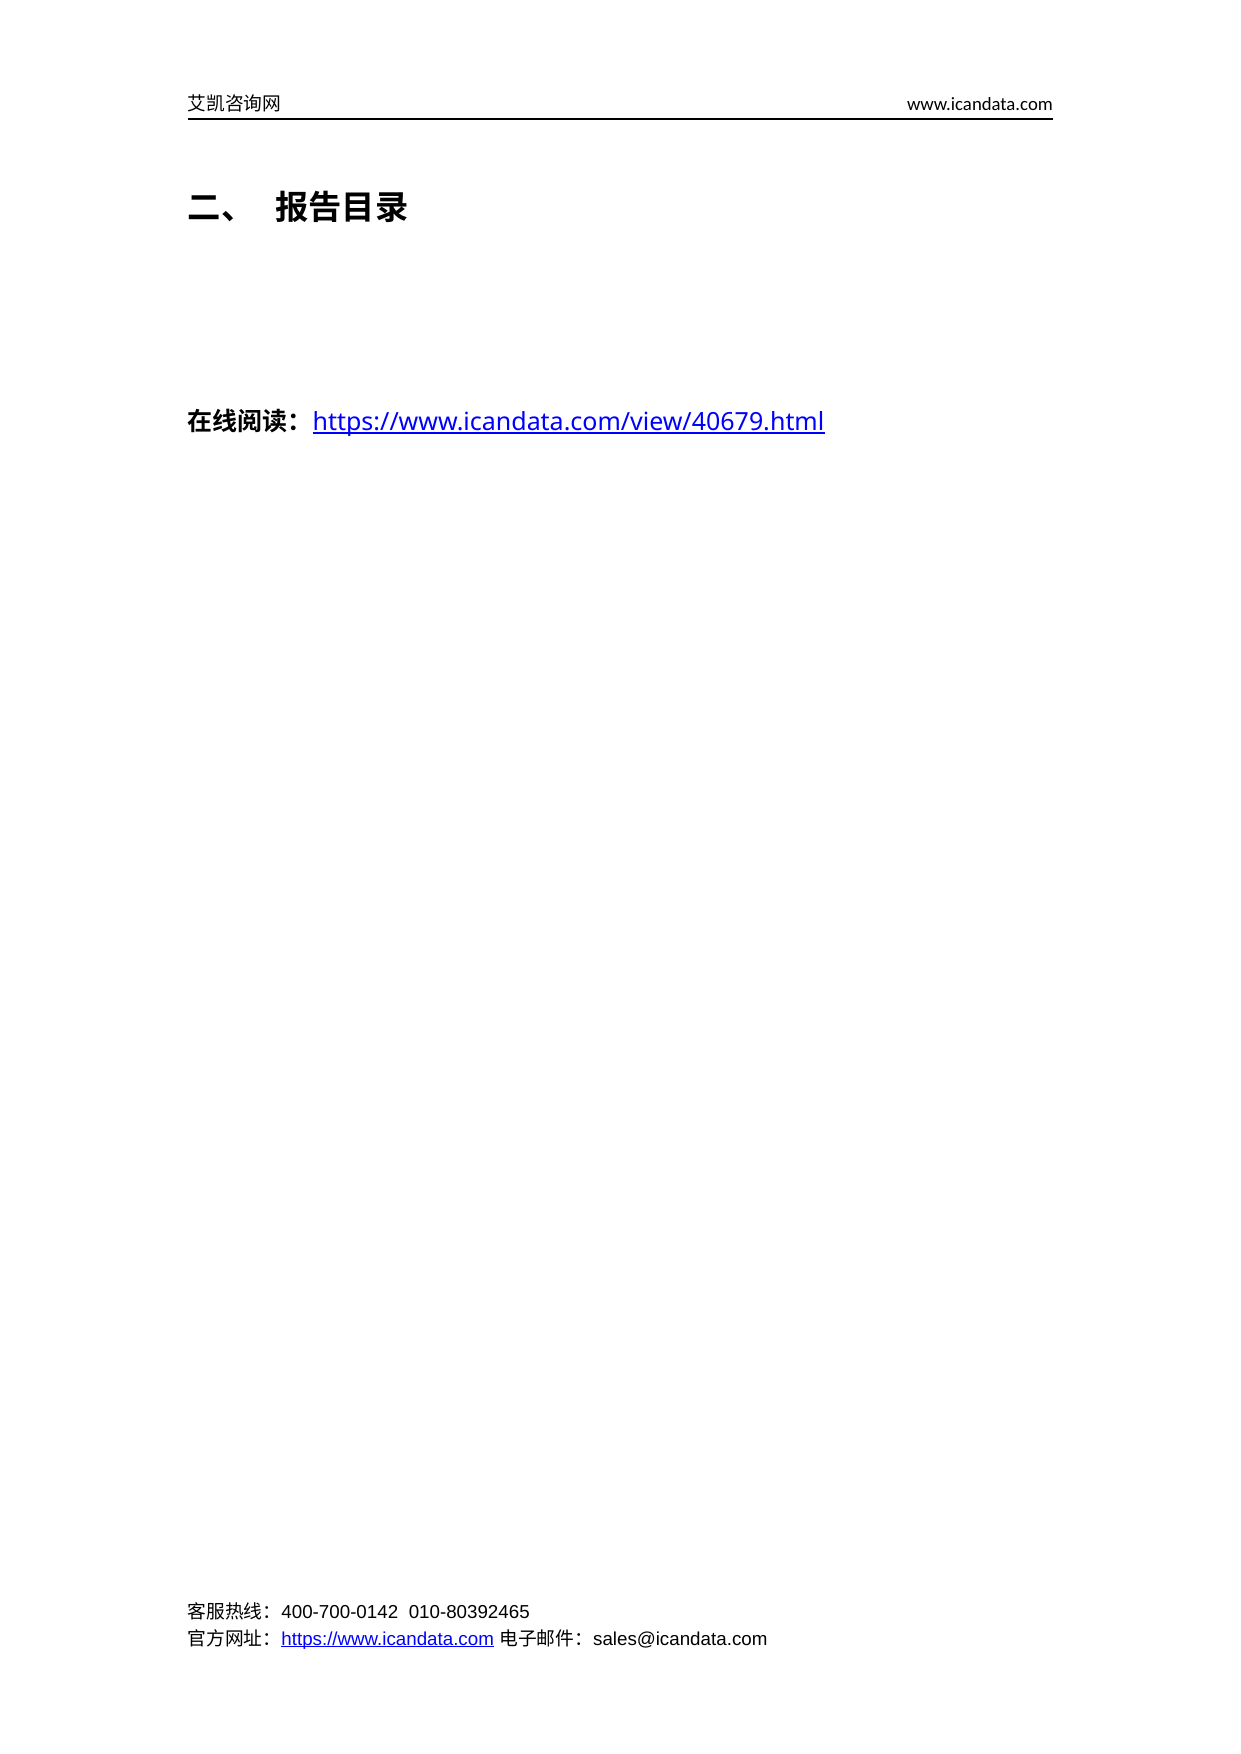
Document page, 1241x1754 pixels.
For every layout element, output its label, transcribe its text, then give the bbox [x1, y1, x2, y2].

subtitle 报告目录 [187, 172, 1053, 237]
text 在线阅读：https://www.icandata.com/view/40679.html [187, 387, 1053, 452]
